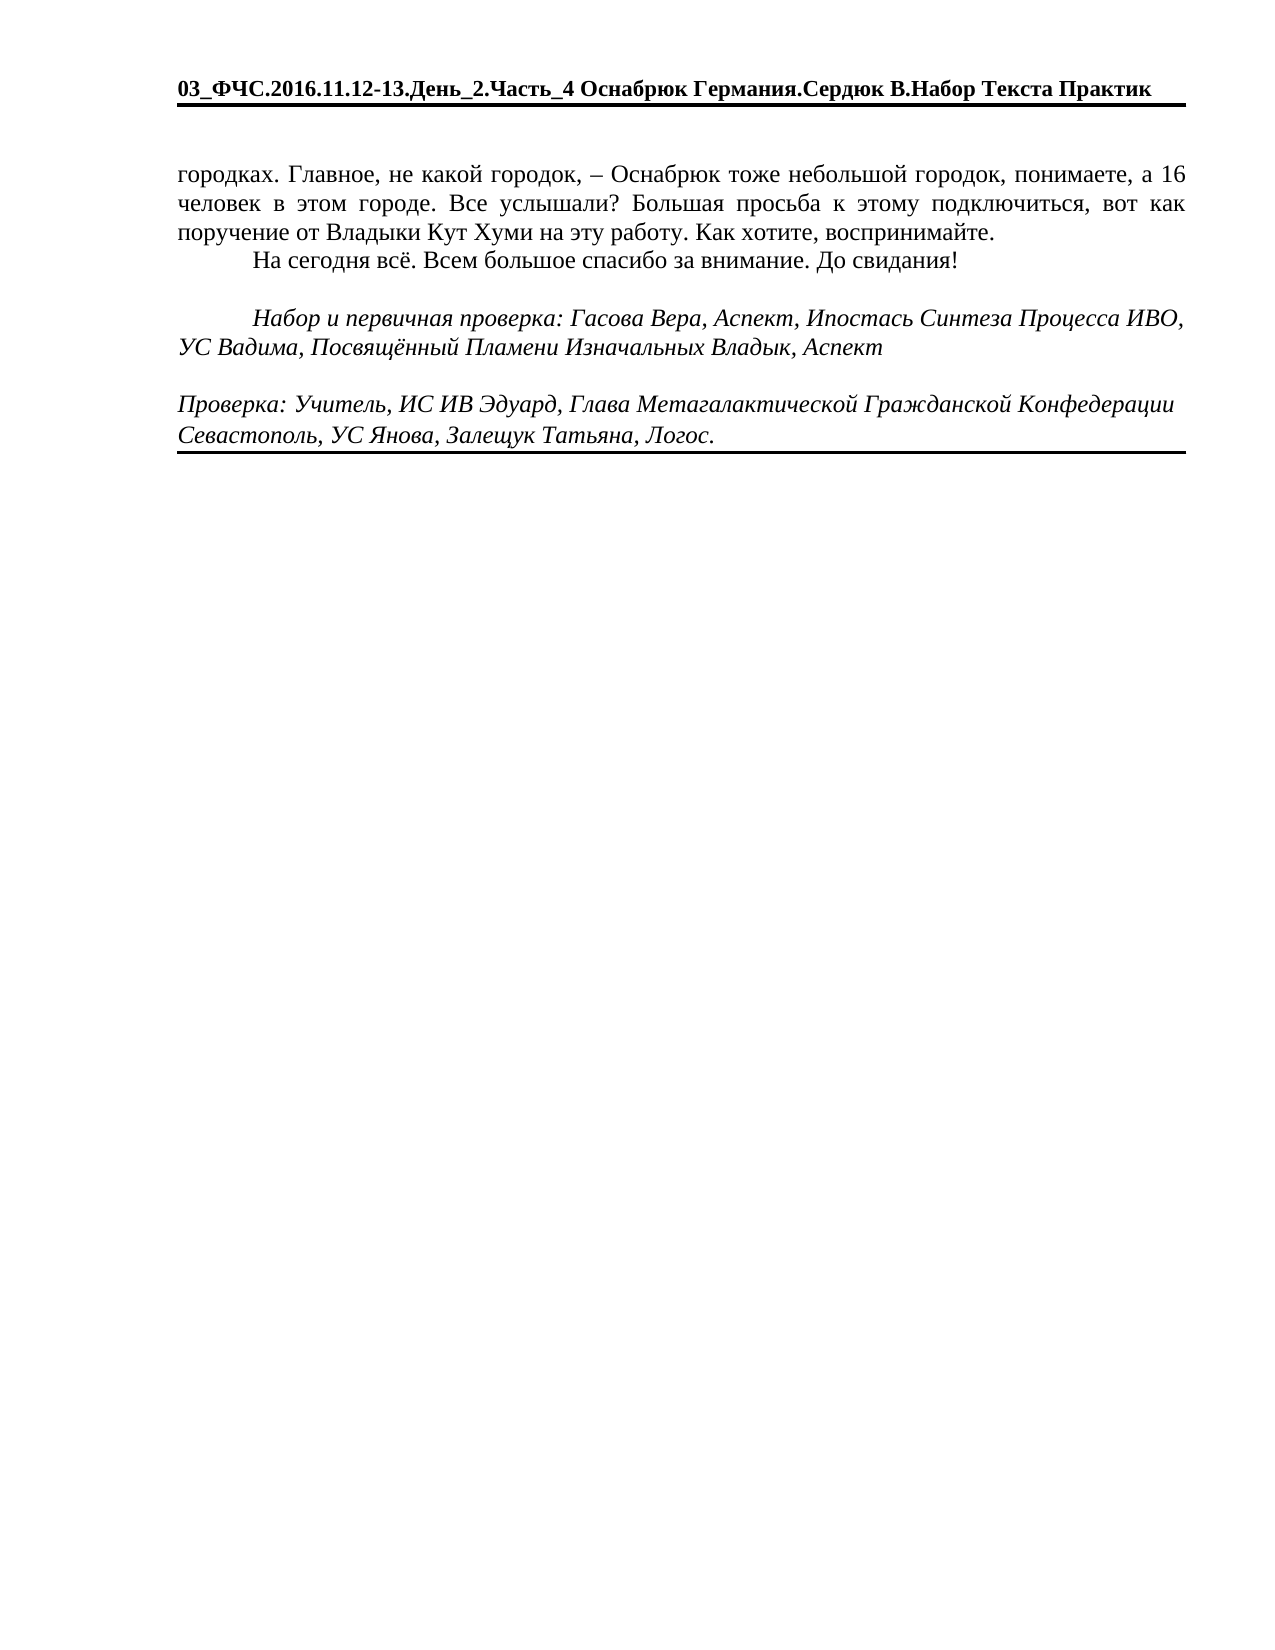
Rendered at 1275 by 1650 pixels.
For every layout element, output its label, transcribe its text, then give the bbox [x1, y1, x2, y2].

text Набор и первичная проверка: Гасова Вера, Аспект, Ипостась Синтеза Процесса ИВО, УС Вадима, Посвящённый Пламени Изначальных Владык, Аспект [177, 303, 1186, 361]
text На сегодня всё. Всем большое спасибо за внимание. До свидания! [177, 246, 1186, 274]
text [177, 159, 1186, 246]
text Проверка: Учитель, ИС ИВ Эдуард, Глава Метагалактической Гражданской Конфедерации Севастополь, УС Янова, Залещук Татьяна, Логос. [177, 389, 1186, 451]
